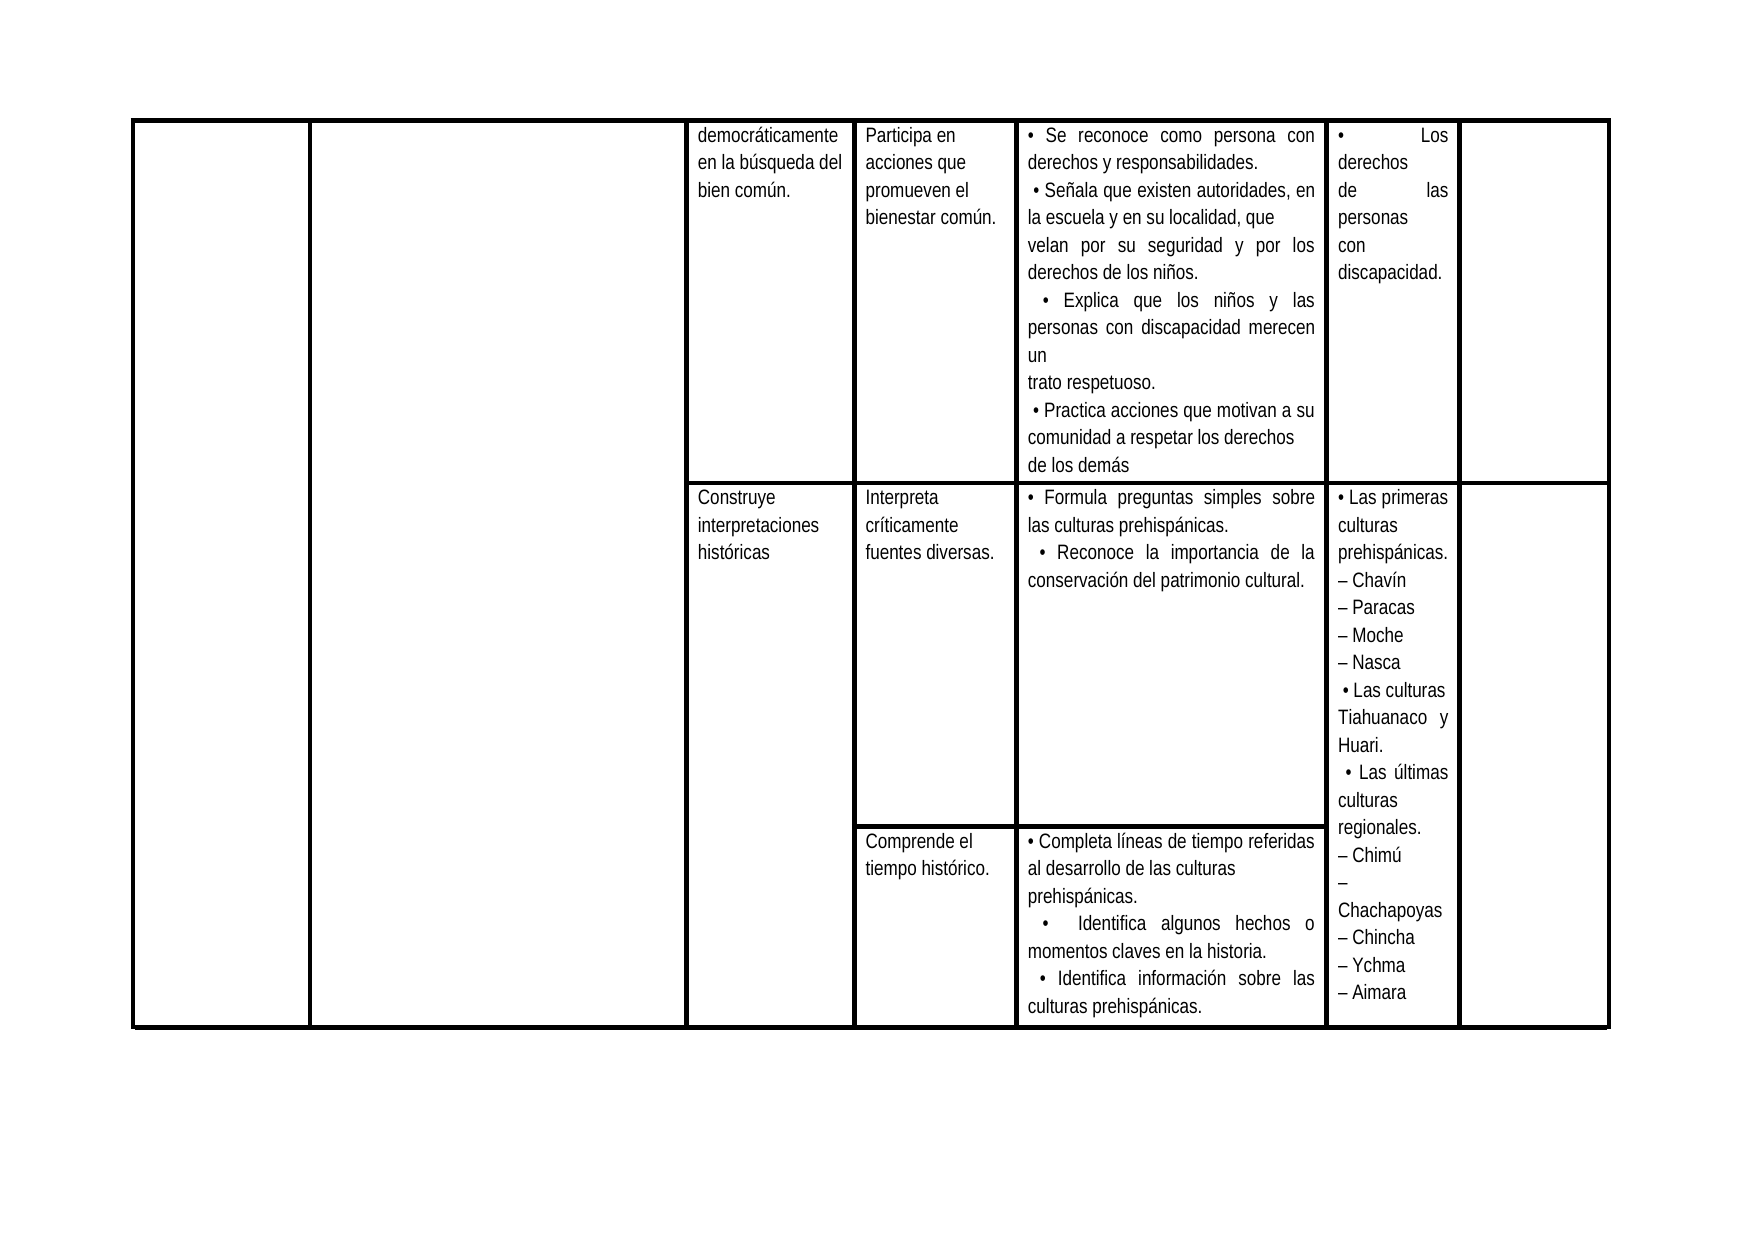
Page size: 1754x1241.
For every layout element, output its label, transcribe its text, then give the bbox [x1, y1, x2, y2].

table_cell Comprende el tiempo histórico. [857, 829, 1014, 1025]
table_cell [1462, 485, 1607, 1025]
table_cell Construye interpretaciones históricas [689, 485, 852, 1025]
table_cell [689, 123, 852, 481]
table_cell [1329, 123, 1457, 481]
table_cell • Se reconoce como persona con derechos y responsabilidades. • Señala que existen autoridades, en la escuela y en su localidad, que velan por su seguridad y por los derechos de los niños. • Explica que los niños y las personas con discapacidad merecen un trato respetuoso. • Practica acciones que motivan a su comunidad a respetar los derechos de los demás [1019, 123, 1324, 481]
table_cell Interpreta críticamente fuentes diversas. [857, 485, 1014, 824]
table_cell Participa en acciones que promueven el bienestar común. [857, 123, 1014, 481]
table_cell [1462, 123, 1607, 481]
table_cell • Formula preguntas simples sobre las culturas prehispánicas. • Reconoce la importancia de la conservación del patrimonio cultural. [1019, 485, 1324, 824]
table_cell • Las primeras culturas prehispánicas.– Chavín – Paracas – Moche – Nasca • Las culturas Tiahuanaco y Huari. • Las últimas culturas regionales. – Chimú – Chachapoyas– Chincha – Ychma – Aimara [1329, 485, 1457, 1025]
table_cell • Completa líneas de tiempo referidas al desarrollo de las culturas prehispánicas. • Identifica algunos hechos o momentos claves en la historia. • Identifica información sobre las culturas prehispánicas. [1019, 829, 1324, 1025]
